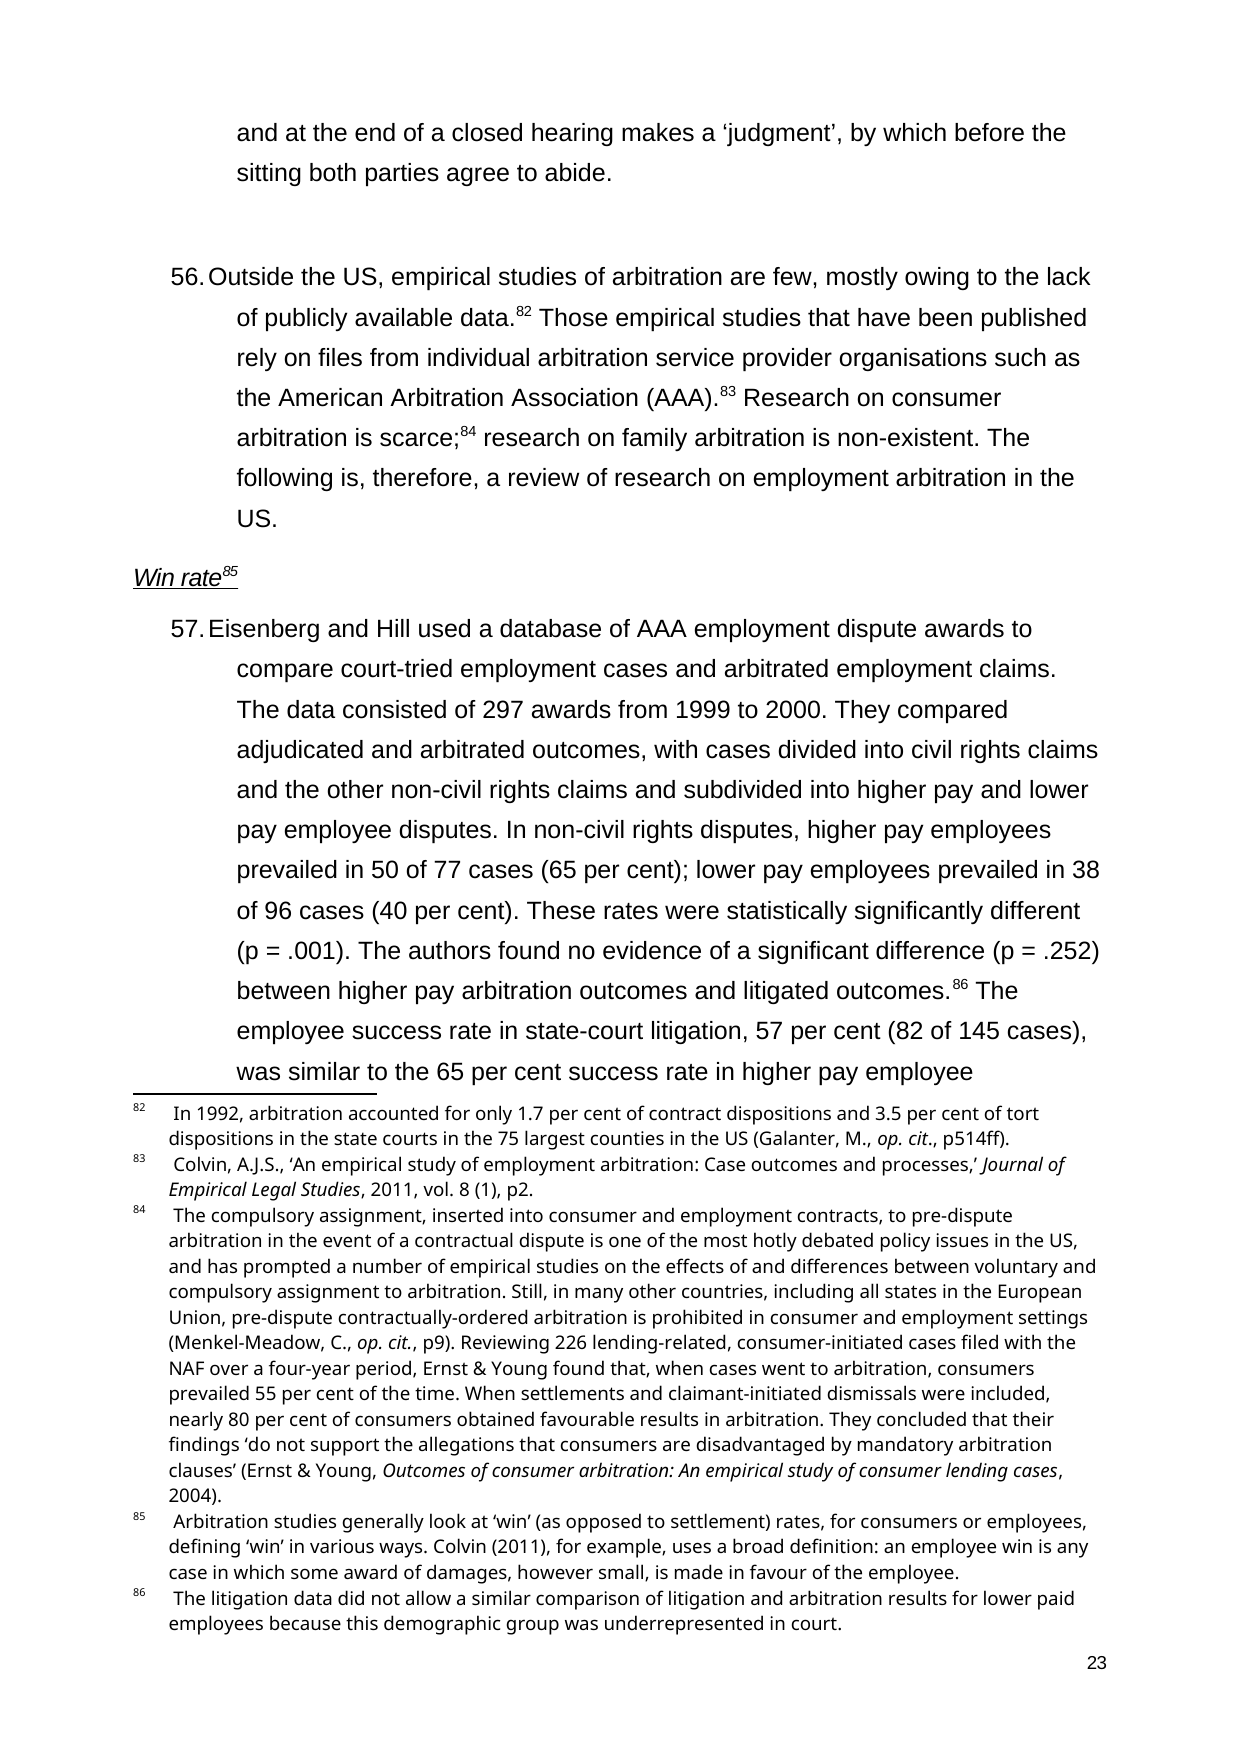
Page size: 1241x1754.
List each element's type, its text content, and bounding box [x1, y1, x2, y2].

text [170, 118, 1107, 187]
subtitle Win rate [133, 563, 1107, 591]
text Outside the US, empirical studies of arbitration are few, mostly owing to the lack of publicly available data. Those empirical studies that have been published rely on files from individual arbitration service provider organisations such as the American Arbitration Association (AAA). Research on consumer arbitration is scarce; research on family arbitration is non-existent. The following is, therefore, a review of research on employment arbitration in the US. [170, 262, 1107, 532]
text Eisenberg and Hill used a database of AAA employment dispute awards to compare court-tried employment cases and arbitrated employment claims. The data consisted of 297 awards from 1999 to 2000. They compared adjudicated and arbitrated outcomes, with cases divided into civil rights claims and the other non-civil rights claims and subdivided into higher pay and lower pay employee disputes. In non-civil rights disputes, higher pay employees prevailed in 50 of 77 cases (65 per cent); lower pay employees prevailed in 38 of 96 cases (40 per cent). These rates were statistically significantly different (p = .001). The authors found no evidence of a significant difference (p = .252) between higher pay arbitration outcomes and litigated outcomes. The employee success rate in state-court litigation, 57 per cent (82 of 145 cases), was similar to the 65 per cent success rate in higher pay employee arbitrations. More importantly, the employee success rate in arbitration was in fact higher than the employee trial win rate. Eisenberg and Hill found little evidence that arbitrated outcomes materially differ from trial outcomes for higher paid employees. [170, 614, 1107, 1085]
